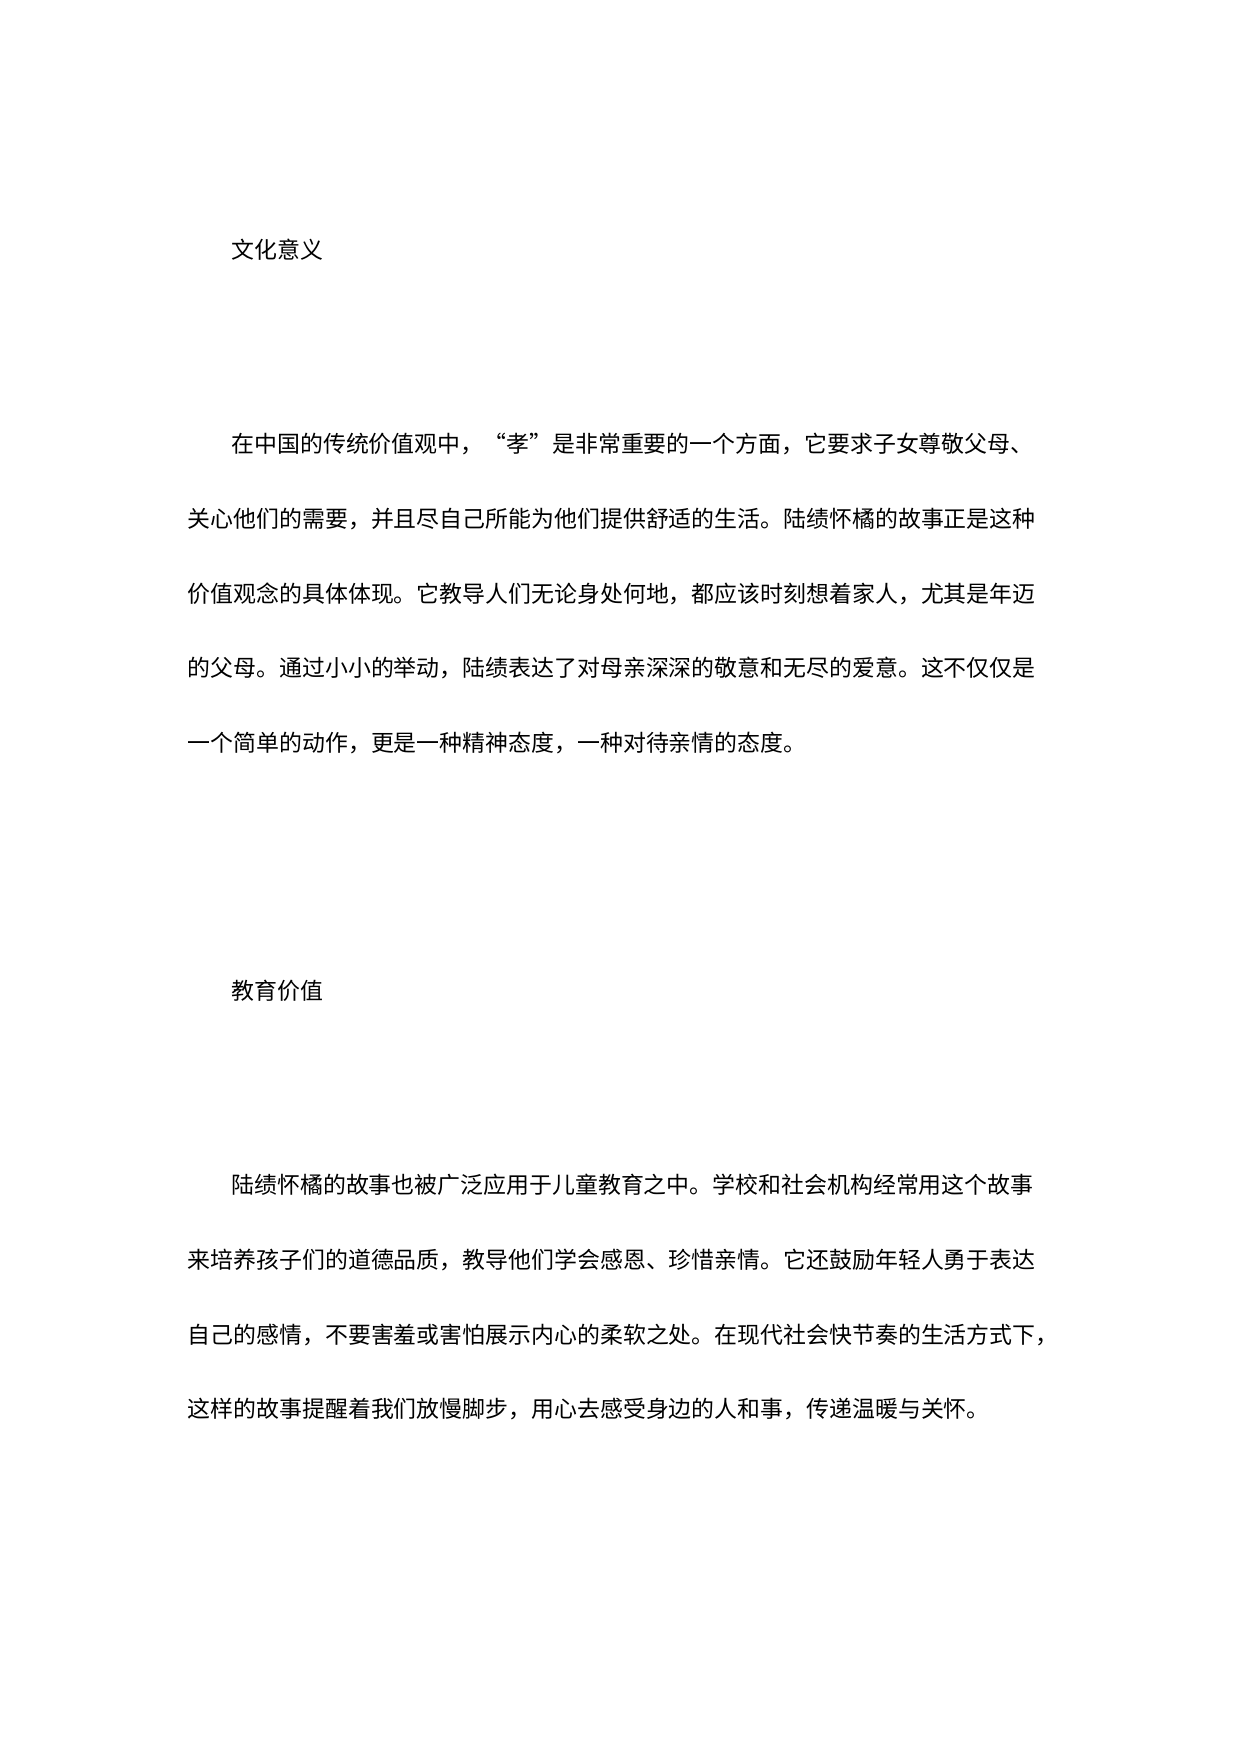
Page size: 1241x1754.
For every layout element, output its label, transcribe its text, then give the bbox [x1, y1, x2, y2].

text 教育价值 [187, 957, 1053, 1022]
text 文化意义 [187, 216, 1053, 281]
text 在中国的传统价值观中，“孝”是非常重要的一个方面，它要求子女尊敬父母、关心他们的需要，并且尽自己所能为他们提供舒适的生活。陆绩怀橘的故事正是这种价值观念的具体体现。它教导人们无论身处何地，都应该时刻想着家人，尤其是年迈的父母。通过小小的举动，陆绩表达了对母亲深深的敬意和无尽的爱意。这不仅仅是一个简单的动作，更是一种精神态度，一种对待亲情的态度。 [187, 410, 1053, 774]
text 陆绩怀橘的故事也被广泛应用于儿童教育之中。学校和社会机构经常用这个故事来培养孩子们的道德品质，教导他们学会感恩、珍惜亲情。它还鼓励年轻人勇于表达自己的感情，不要害羞或害怕展示内心的柔软之处。在现代社会快节奏的生活方式下，这样的故事提醒着我们放慢脚步，用心去感受身边的人和事，传递温暖与关怀。 [187, 1151, 1053, 1441]
